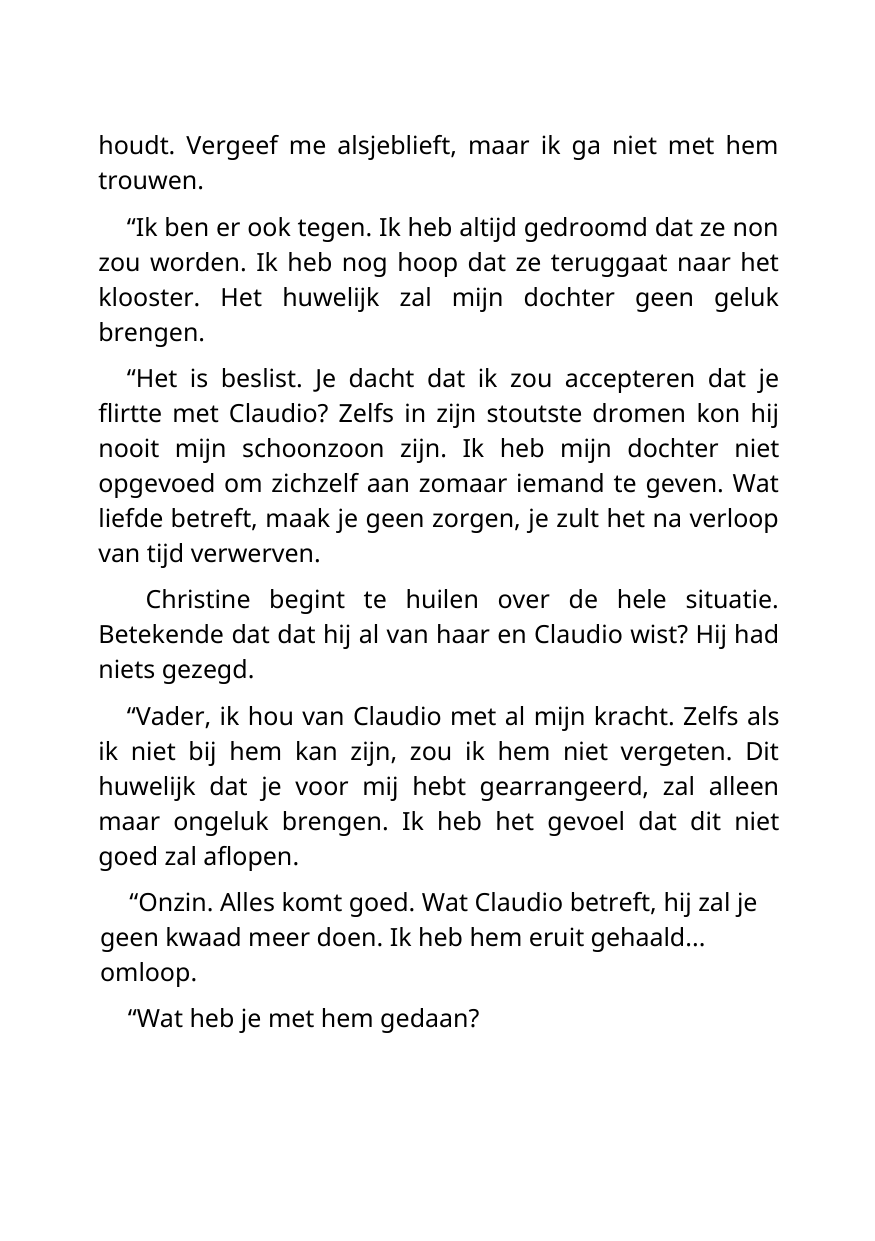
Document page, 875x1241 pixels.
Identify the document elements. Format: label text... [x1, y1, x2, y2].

text “Het is beslist. Je dacht dat ik zou accepteren dat je flirtte met Claudio? Zelfs in zijn stoutste dromen kon hij nooit mijn schoonzoon zijn. Ik heb mijn dochter niet opgevoed om zichzelf aan zomaar iemand te geven. Wat liefde betreft, maak je geen zorgen, je zult het na verloop van tijd verwerven. [98, 361, 780, 570]
text “Onzin. Alles komt goed. Wat Claudio betreft, hij zal je geen kwaad meer doen. Ik heb hem eruit gehaald... omloop. [100, 885, 785, 989]
text Christine begint te huilen over de hele situatie. Betekende dat dat hij al van haar en Claudio wist? Hij had niets gezegd. [98, 582, 780, 686]
text “Vader, ik hou van Claudio met al mijn kracht. Zelfs als ik niet bij hem kan zijn, zou ik hem niet vergeten. Dit huwelijk dat je voor mij hebt gearrangeerd, zal alleen maar ongeluk brengen. Ik heb het gevoel dat dit niet goed zal aflopen. [98, 698, 780, 872]
text “Wat heb je met hem gedaan? [128, 1001, 785, 1035]
text “Ik ben er ook tegen. Ik heb altijd gedroomd dat ze non zou worden. Ik heb nog hoop dat ze teruggaat naar het klooster. Het huwelijk zal mijn dochter geen geluk brengen. [98, 209, 780, 348]
